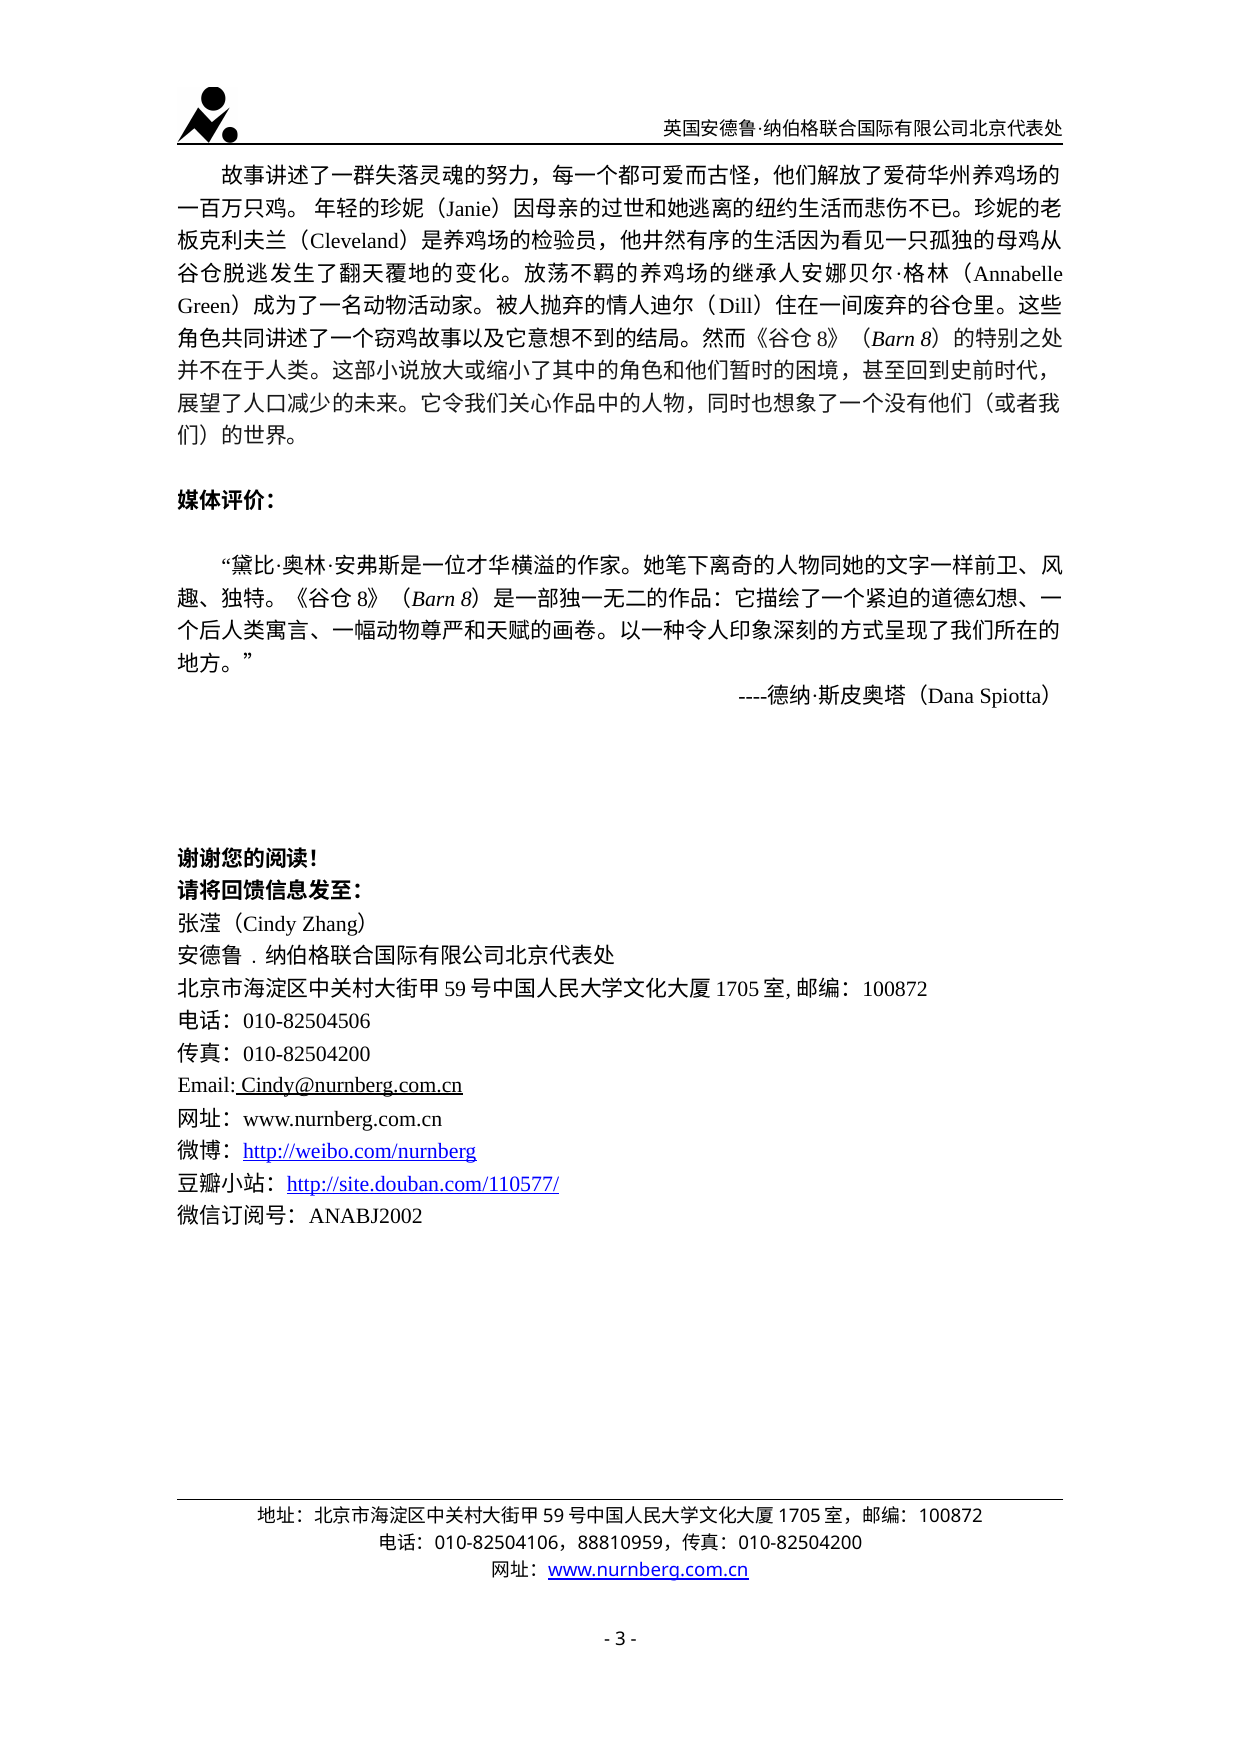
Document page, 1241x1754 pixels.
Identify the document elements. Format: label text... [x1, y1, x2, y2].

text 请将回馈信息发至： [177, 873, 1063, 905]
text 故事讲述了一群失落灵魂的努力，每一个都可爱而古怪，他们解放了爱荷华州养鸡场的一百万只鸡。 年轻的珍妮（Janie）因母亲的过世和她逃离的纽约生活而悲伤不已。珍妮的老板克利夫兰（Cleveland）是养鸡场的检验员，他井然有序的生活因为看见一只孤独的母鸡从谷仓脱逃发生了翻天覆地的变化。放荡不羁的养鸡场的继承人安娜贝尔·格林（Annabelle Green）成为了一名动物活动家。被人抛弃的情人迪尔（Dill）住在一间废弃的谷仓里。这些角色共同讲述了一个窃鸡故事以及它意想不到的结局。然而《谷仓8》（Barn 8）的特别之处并不在于人类。这部小说放大或缩小了其中的角色和他们暂时的困境，甚至回到史前时代，展望了人口减少的未来。它令我们关心作品中的人物，同时也想象了一个没有他们（或者我们）的世界。 [177, 158, 1063, 353]
text 微博：http://weibo.com/nurnberg [177, 1133, 1063, 1165]
text 传真：010-82504200 [177, 1035, 1063, 1068]
text 电话：010-82504506 [177, 1003, 1063, 1035]
text “黛比·奥林·安弗斯是一位才华横溢的作家。她笔下离奇的人物同她的文字一样前卫、风趣、独特。《谷仓8》（Barn 8）是一部独一无二的作品：它描绘了一个紧迫的道德幻想、一个后人类寓言、一幅动物尊严和天赋的画卷。以一种令人印象深刻的方式呈现了我们所在的地方。” [177, 548, 1063, 678]
text 谢谢您的阅读！ [177, 840, 1063, 873]
text 网址：www.nurnberg.com.cn [177, 1100, 1063, 1133]
text Email: Cindy@nurnberg.com.cn [177, 1068, 1063, 1100]
picture [177, 87, 238, 143]
text 微信订阅号：ANABJ2002 [177, 1198, 1063, 1230]
text 媒体评价： [177, 483, 1063, 515]
text 豆瓣小站：http://site.douban.com/110577/ [177, 1165, 1063, 1198]
text 北京市海淀区中关村大街甲59号中国人民大学文化大厦1705室, 邮编：100872 [177, 970, 1063, 1003]
text 安德鲁﹒纳伯格联合国际有限公司北京代表处 [177, 938, 1063, 970]
text 张滢（Cindy Zhang） [177, 905, 1063, 938]
text ----德纳·斯皮奥塔（Dana Spiotta） [177, 678, 1063, 710]
